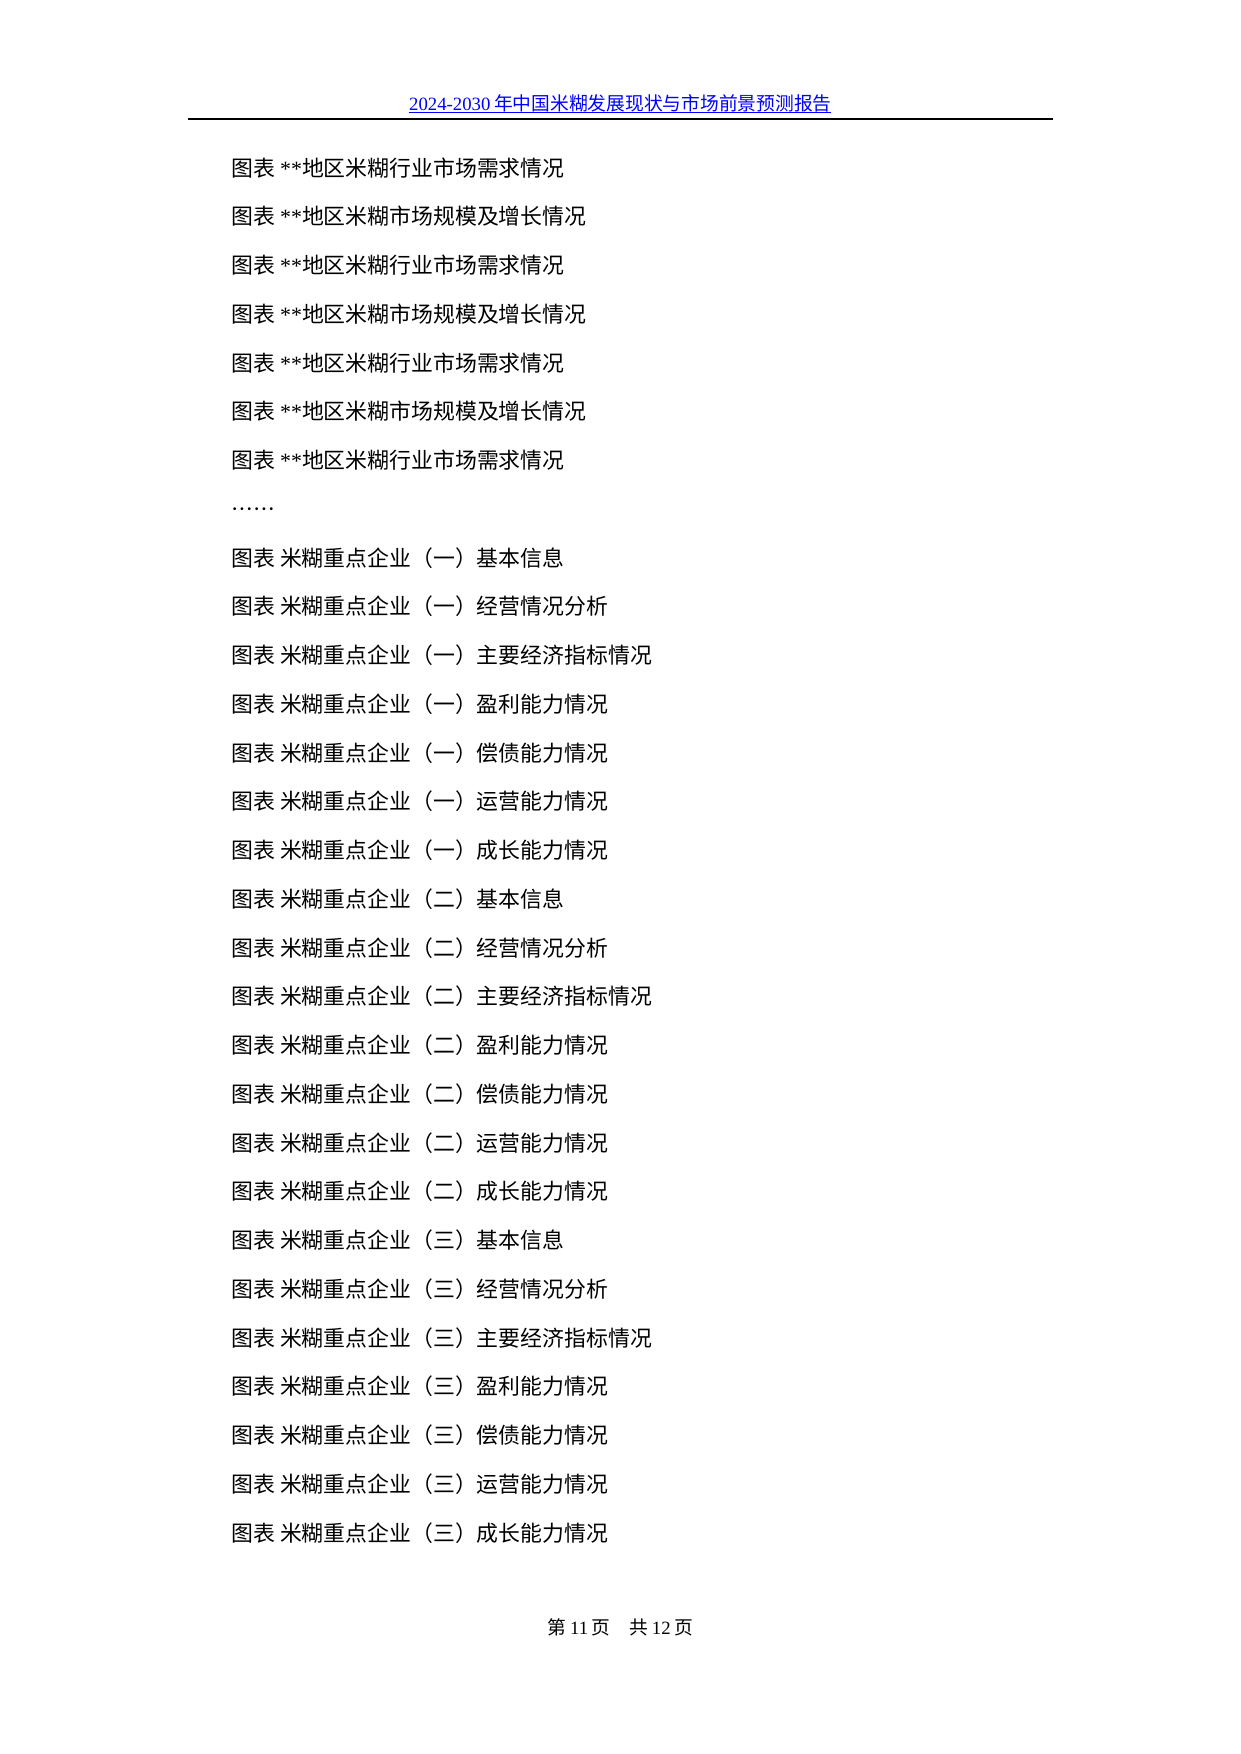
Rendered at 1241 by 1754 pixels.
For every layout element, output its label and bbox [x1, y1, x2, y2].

text [187, 150, 1053, 1548]
